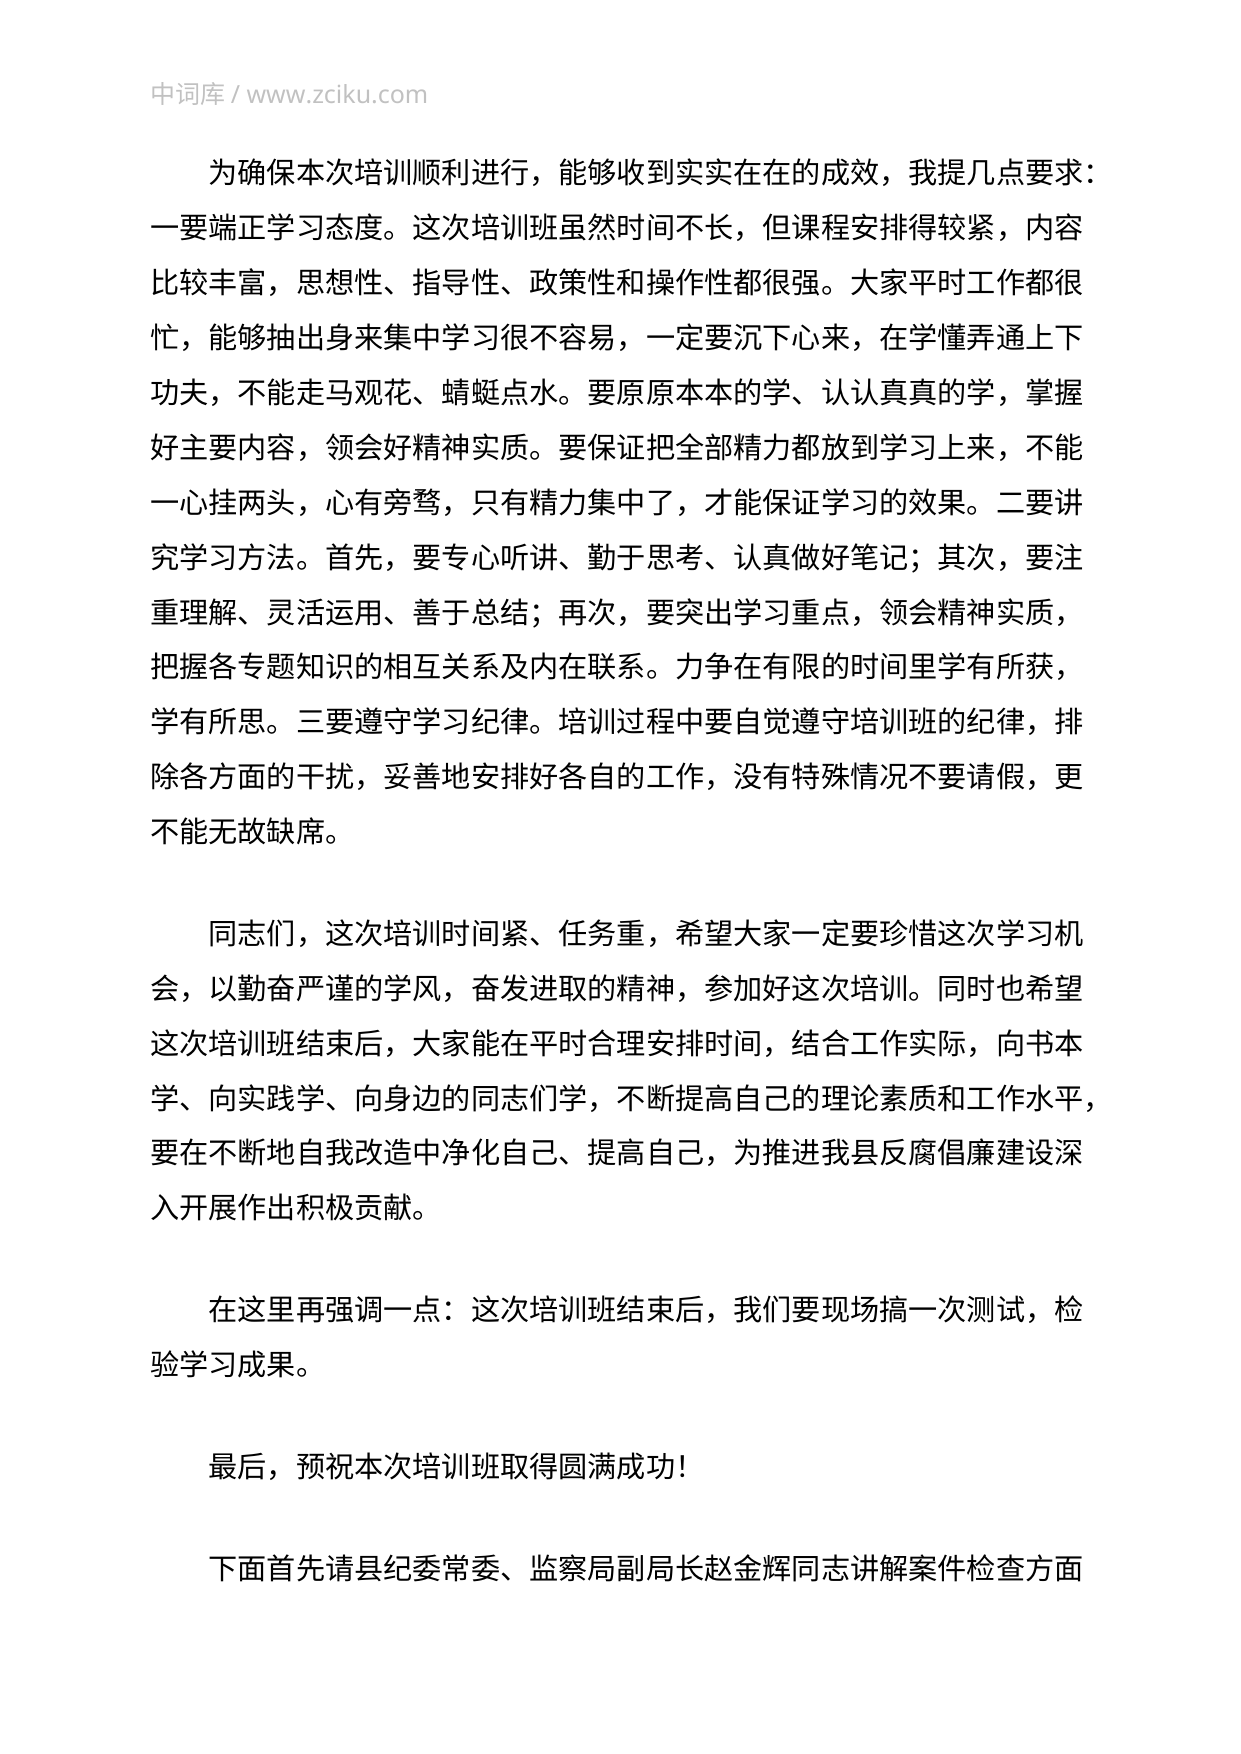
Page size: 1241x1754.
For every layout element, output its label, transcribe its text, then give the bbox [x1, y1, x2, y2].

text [150, 1545, 1090, 1587]
text 同志们，这次培训时间紧、任务重，希望大家一定要珍惜这次学习机会，以勤奋严谨的学风，奋发进取的精神，参加好这次培训。同时也希望这次培训班结束后，大家能在平时合理安排时间，结合工作实际，向书本学、向实践学、向身边的同志们学，不断提高自己的理论素质和工作水平，要在不断地自我改造中净化自己、提高自己，为推进我县反腐倡廉建设深入开展作出积极贡献。 [150, 911, 1090, 1227]
text 为确保本次培训顺利进行，能够收到实实在在的成效，我提几点要求：一要端正学习态度。这次培训班虽然时间不长，但课程安排得较紧，内容比较丰富，思想性、指导性、政策性和操作性都很强。大家平时工作都很忙，能够抽出身来集中学习很不容易，一定要沉下心来，在学懂弄通上下功夫，不能走马观花、蜻蜓点水。要原原本本的学、认认真真的学，掌握好主要内容，领会好精神实质。要保证把全部精力都放到学习上来，不能一心挂两头，心有旁骛，只有精力集中了，才能保证学习的效果。二要讲究学习方法。首先，要专心听讲、勤于思考、认真做好笔记；其次，要注重理解、灵活运用、善于总结；再次，要突出学习重点，领会精神实质，把握各专题知识的相互关系及内在联系。力争在有限的时间里学有所获，学有所思。三要遵守学习纪律。培训过程中要自觉遵守培训班的纪律，排除各方面的干扰，妥善地安排好各自的工作，没有特殊情况不要请假，更不能无故缺席。 [150, 150, 1090, 851]
text 在这里再强调一点：这次培训班结束后，我们要现场搞一次测试，检验学习成果。 [150, 1287, 1090, 1384]
text 最后，预祝本次培训班取得圆满成功！ [150, 1443, 1090, 1486]
